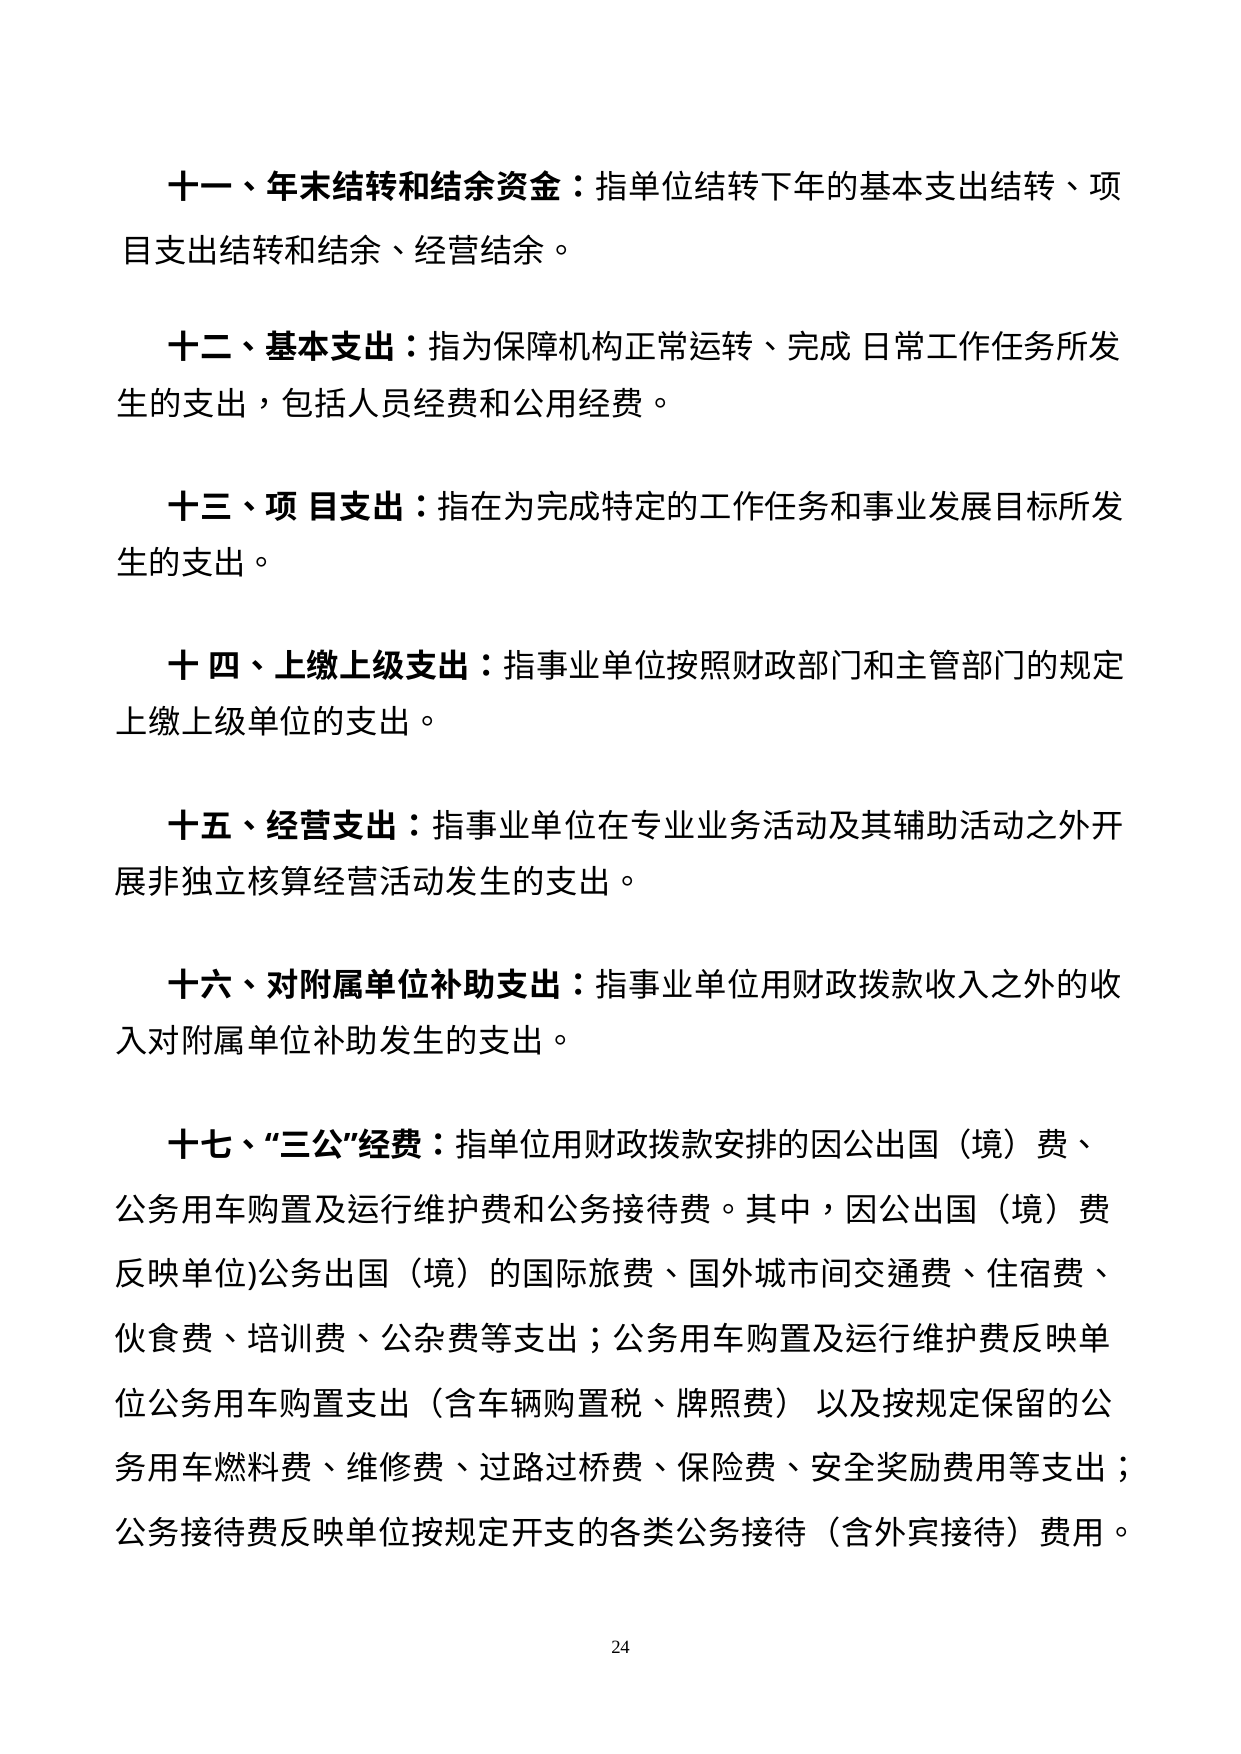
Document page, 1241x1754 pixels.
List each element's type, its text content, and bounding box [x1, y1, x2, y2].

text 十五、经营支出：指事业单位在专业业务活动及其辅助活动之外开 展非独立核算经营活动发生的支出。 [114, 803, 1127, 903]
text 十七、“三公”经费：指单位用财政拨款安排的因公出国（境）费、 公务用车购置及运行维护费和公务接待费。其中，因公出国（境）费 反映单位)公务出国（境）的国际旅费、国外城市间交通费、住宿费、 伙食费、培训费、公杂费等支出；公务用车购置及运行维护费反映单 位公务用车购置支出（含车辆购置税、牌照费） 以及按规定保留的公 务用车燃料费、维修费、过路过桥费、保险费、安全奖励费用等支出； 公务接待费反映单位按规定开支的各类公务接待（含外宾接待）费用。 [114, 1122, 1140, 1553]
text 十六、对附属单位补助支出：指事业单位用财政拨款收入之外的收 入对附属单位补助发生的支出。 [115, 962, 1127, 1062]
text 十三、项 目支出：指在为完成特定的工作任务和事业发展目标所发 生的支出。 [116, 484, 1127, 584]
text 十二、基本支出：指为保障机构正常运转、完成 日常工作任务所发 生的支出，包括人员经费和公用经费。 [116, 324, 1127, 424]
text 十一、年末结转和结余资金：指单位结转下年的基本支出结转、项 目支出结转和结余、经营结余。 [121, 164, 1127, 272]
text 十 四、上缴上级支出：指事业单位按照财政部门和主管部门的规定 上缴上级单位的支出。 [115, 643, 1127, 743]
